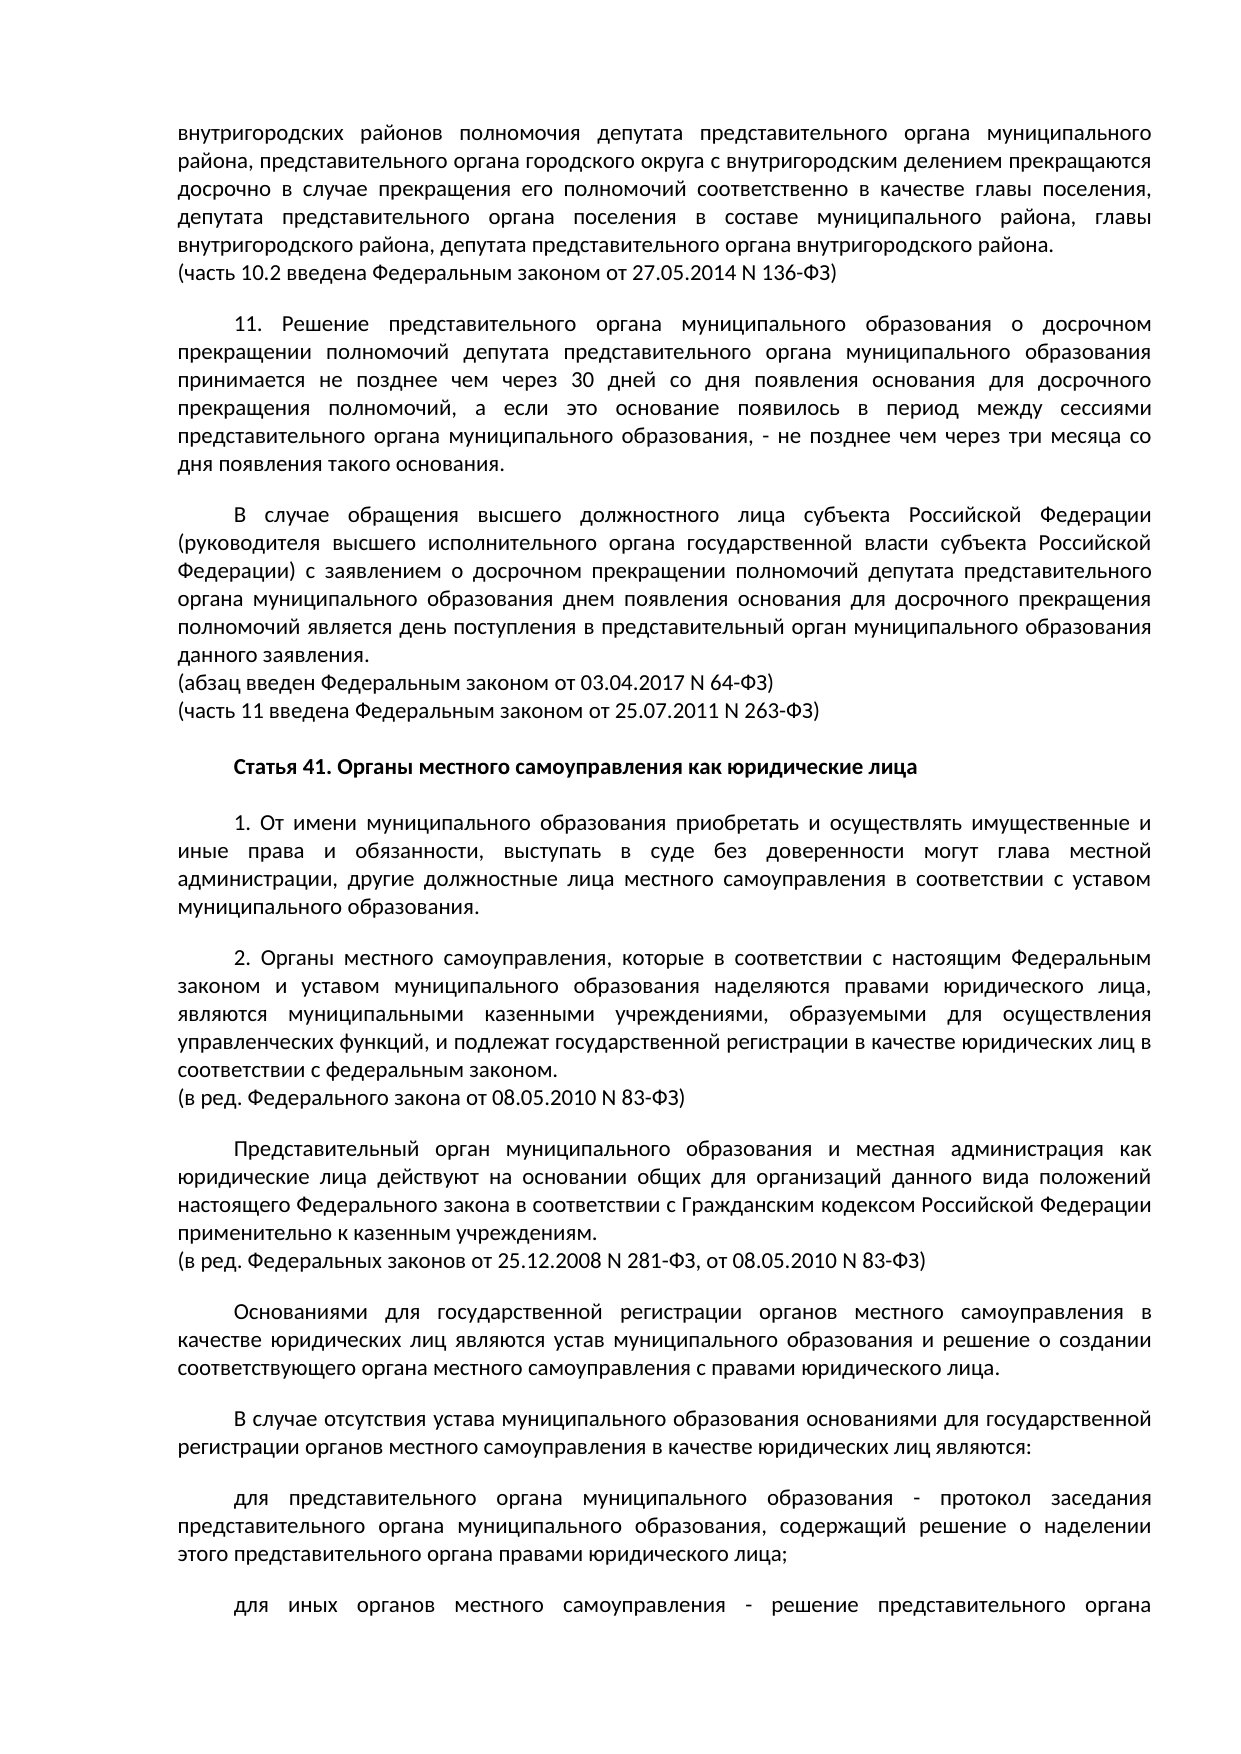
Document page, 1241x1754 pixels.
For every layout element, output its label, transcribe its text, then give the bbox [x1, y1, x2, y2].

text (в ред. Федеральных законов от 25.12.2008 N 281-ФЗ, от 08.05.2010 N 83-ФЗ) [177, 1247, 1152, 1274]
text для представительного органа муниципального образования - протокол заседания представительного органа муниципального образования, содержащий решение о наделении этого представительного органа правами юридического лица; [177, 1483, 1152, 1567]
text 11. Решение представительного органа муниципального образования о досрочном прекращении полномочий депутата представительного органа муниципального образования принимается не позднее чем через 30 дней со дня появления основания для досрочного прекращения полномочий, а если это основание появилось в период между сессиями представительного органа муниципального образования, - не позднее чем через три месяца со дня появления такого основания. [177, 309, 1152, 477]
text Основаниями для государственной регистрации органов местного самоуправления в качестве юридических лиц являются устав муниципального образования и решение о создании соответствующего органа местного самоуправления с правами юридического лица. [177, 1297, 1152, 1382]
title Статья 41. Органы местного самоуправления как юридические лица [177, 752, 1152, 780]
text (часть 10.2 введена Федеральным законом от 27.05.2014 N 136-ФЗ) [177, 258, 1152, 286]
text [177, 118, 1152, 258]
text 1. От имени муниципального образования приобретать и осуществлять имущественные и иные права и обязанности, выступать в суде без доверенности могут глава местной администрации, другие должностные лица местного самоуправления в соответствии с уставом муниципального образования. [177, 808, 1152, 921]
text 2. Органы местного самоуправления, которые в соответствии с настоящим Федеральным законом и уставом муниципального образования наделяются правами юридического лица, являются муниципальными казенными учреждениями, образуемыми для осуществления управленческих функций, и подлежат государственной регистрации в качестве юридических лиц в соответствии с федеральным законом. [177, 943, 1152, 1083]
text Представительный орган муниципального образования и местная администрация как юридические лица действуют на основании общих для организаций данного вида положений настоящего Федерального закона в соответствии с Гражданским кодексом Российской Федерации применительно к казенным учреждениям. [177, 1134, 1152, 1247]
text В случае отсутствия устава муниципального образования основаниями для государственной регистрации органов местного самоуправления в качестве юридических лиц являются: [177, 1404, 1152, 1461]
text В случае обращения высшего должностного лица субъекта Российской Федерации (руководителя высшего исполнительного органа государственной власти субъекта Российской Федерации) с заявлением о досрочном прекращении полномочий депутата представительного органа муниципального образования днем появления основания для досрочного прекращения полномочий является день поступления в представительный орган муниципального образования данного заявления. [177, 500, 1152, 668]
text (часть 11 введена Федеральным законом от 25.07.2011 N 263-ФЗ) [177, 696, 1152, 724]
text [177, 1590, 1152, 1618]
text (абзац введен Федеральным законом от 03.04.2017 N 64-ФЗ) [177, 668, 1152, 696]
text (в ред. Федерального закона от 08.05.2010 N 83-ФЗ) [177, 1083, 1152, 1112]
